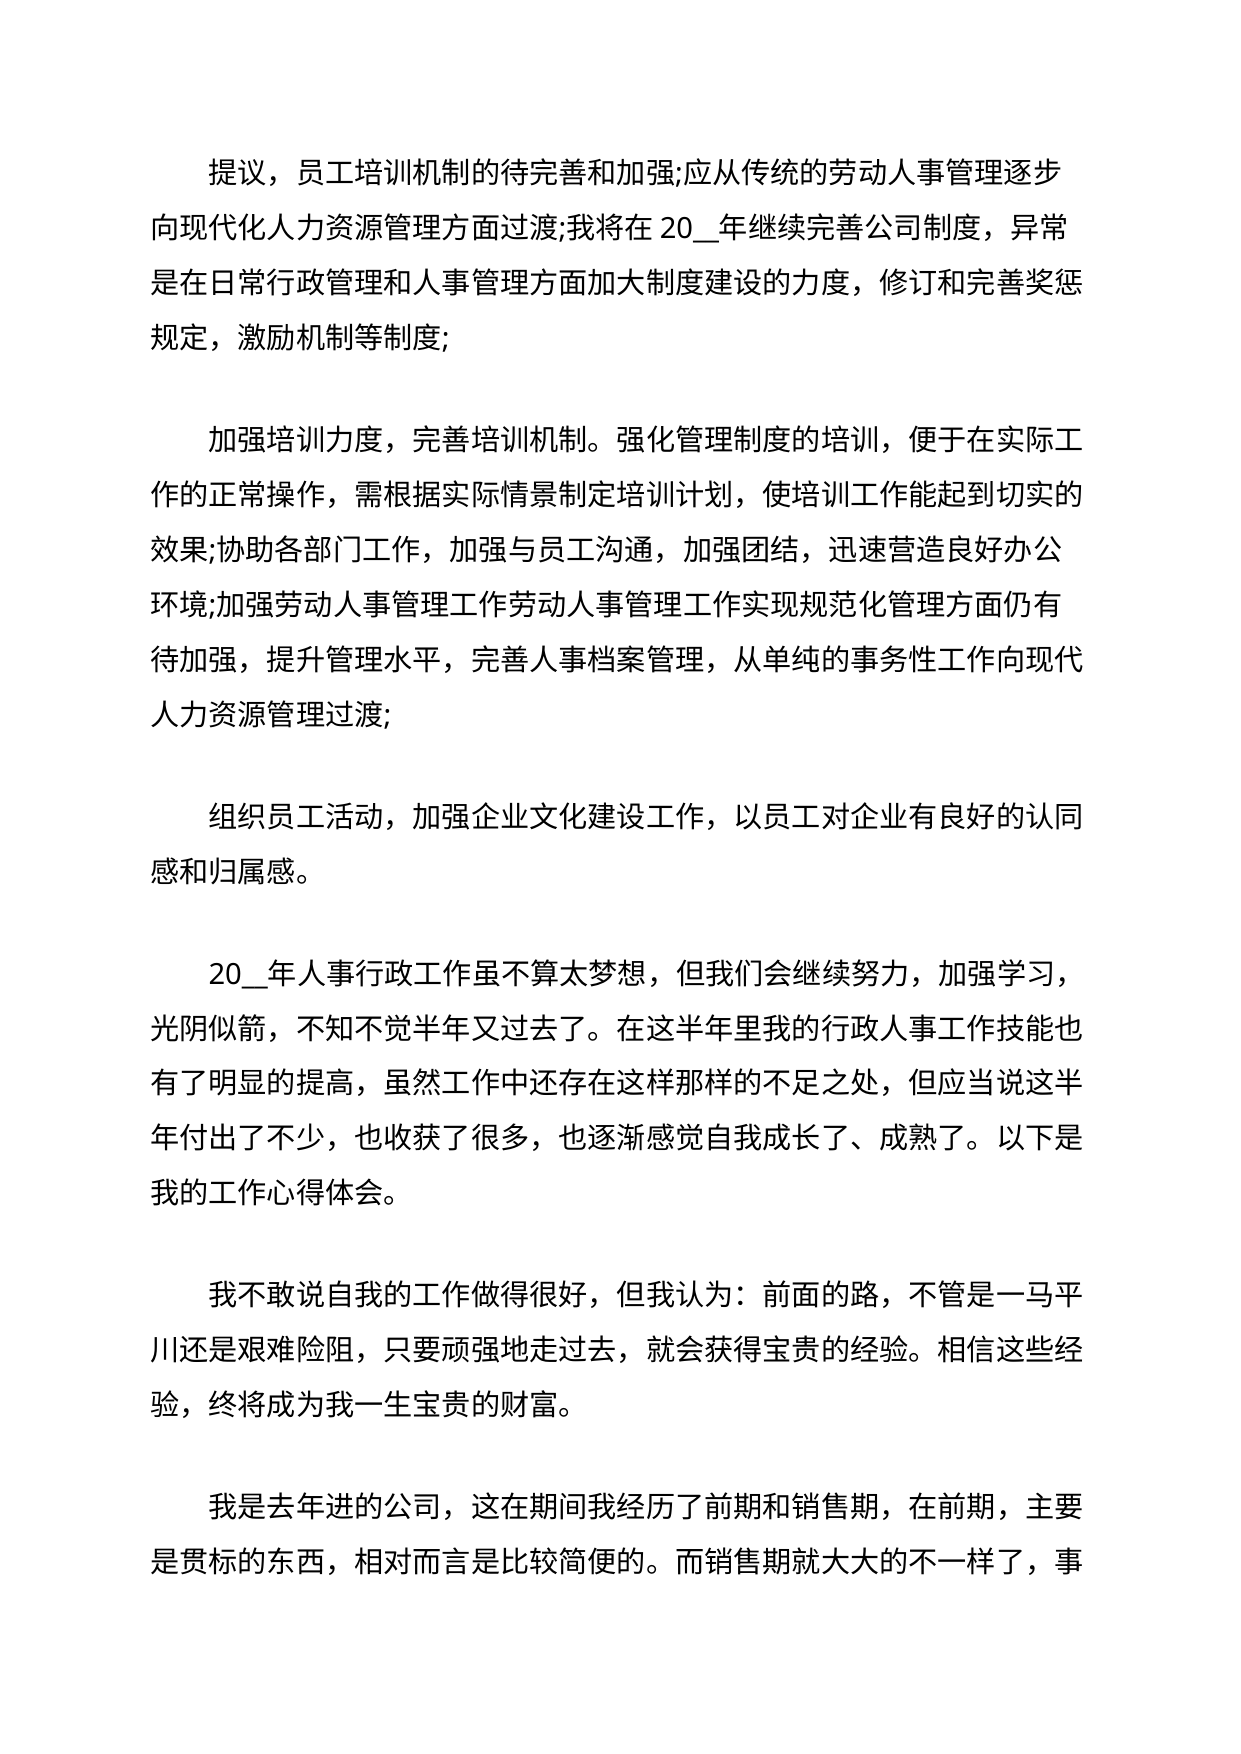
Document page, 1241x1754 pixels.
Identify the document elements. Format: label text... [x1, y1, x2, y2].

text 组织员工活动，加强企业文化建设工作，以员工对企业有良好的认同感和归属感。 [150, 793, 1090, 891]
text 提议，员工培训机制的待完善和加强;应从传统的劳动人事管理逐步向现代化人力资源管理方面过渡;我将在20__年继续完善公司制度，异常是在日常行政管理和人事管理方面加大制度建设的力度，修订和完善奖惩规定，激励机制等制度; [150, 150, 1090, 357]
text 加强培训力度，完善培训机制。强化管理制度的培训，便于在实际工作的正常操作，需根据实际情景制定培训计划，使培训工作能起到切实的效果;协助各部门工作，加强与员工沟通，加强团结，迅速营造良好办公环境;加强劳动人事管理工作劳动人事管理工作实现规范化管理方面仍有待加强，提升管理水平，完善人事档案管理，从单纯的事务性工作向现代人力资源管理过渡; [150, 417, 1090, 734]
text 20__年人事行政工作虽不算太梦想，但我们会继续努力，加强学习，光阴似箭，不知不觉半年又过去了。在这半年里我的行政人事工作技能也有了明显的提高，虽然工作中还存在这样那样的不足之处，但应当说这半年付出了不少，也收获了很多，也逐渐感觉自我成长了、成熟了。以下是我的工作心得体会。 [150, 950, 1090, 1212]
text 我不敢说自我的工作做得很好，但我认为：前面的路，不管是一马平川还是艰难险阻，只要顽强地走过去，就会获得宝贵的经验。相信这些经验，终将成为我一生宝贵的财富。 [150, 1272, 1090, 1424]
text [150, 1483, 1090, 1580]
